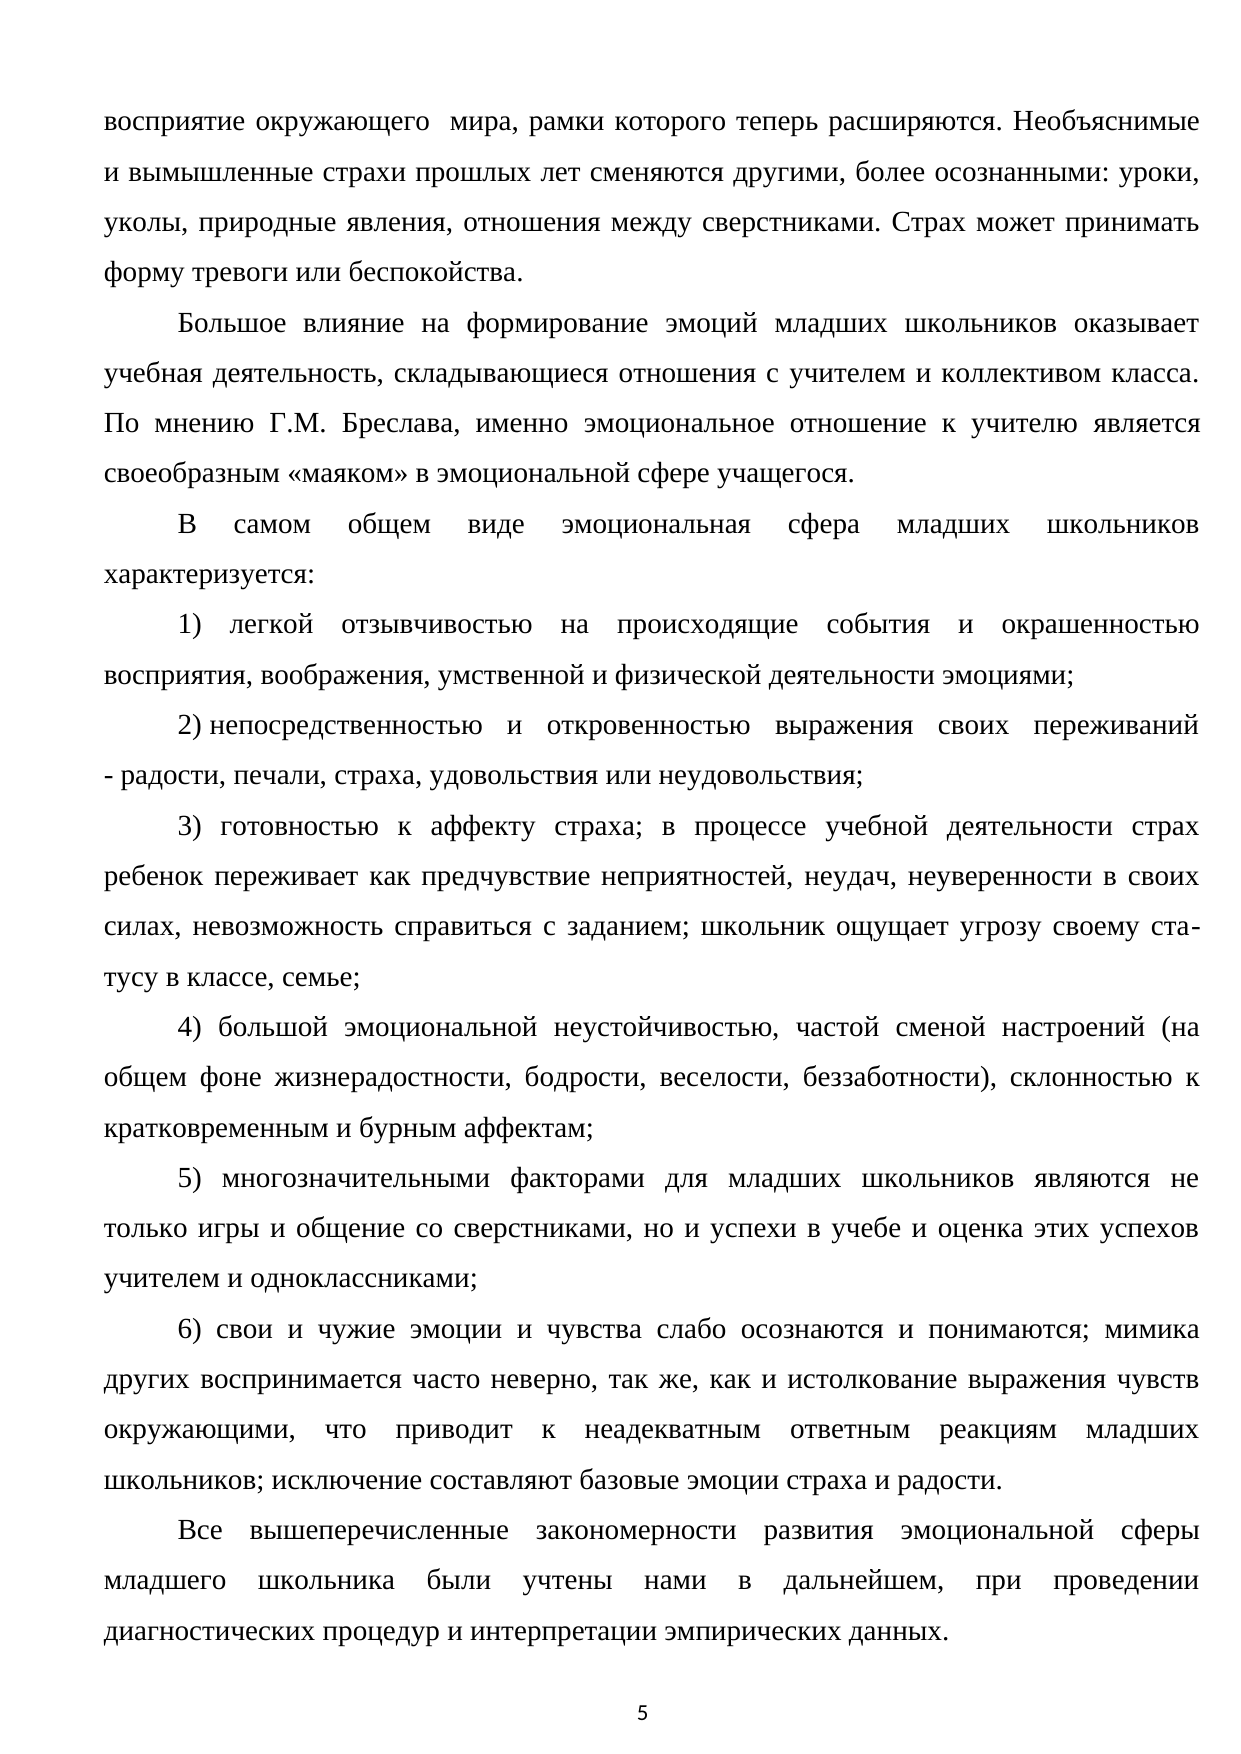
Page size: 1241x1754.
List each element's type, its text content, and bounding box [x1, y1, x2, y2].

text 3) готовностью к аффекту страха; в процессе учебной деятельности страх ребенок переживает как предчувствие неприятностей, неудач, неуверенности в своих силах, невозможность справиться с заданием; школьник ощущает угрозу своему статусу в классе, семье; [103, 808, 1201, 992]
text Большое влияние на формирование эмоций младших школьников оказывает учебная деятельность, складывающиеся отношения с учителем и коллективом класса. По мнению Г.М. Бреслава, именно эмоциональное отношение к учителю является своеобразным «маяком» в эмоциональной сфере учащегося. [103, 305, 1201, 489]
text 2) непосредственностью и откровенностью выражения своих переживаний - радости, печали, страха, удовольствия или неудовольствия; [103, 707, 1201, 791]
text 1) легкой отзывчивостью на происходящие события и окрашенностью восприятия, воображения, умственной и физической деятельности эмоциями; [103, 607, 1201, 690]
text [103, 103, 1201, 288]
text 5) многозначительными факторами для младших школьников являются не только игры и общение со сверстниками, но и успехи в учебе и оценка этих успехов учителем и одноклассниками; [103, 1160, 1201, 1294]
text 4) большой эмоциональной неустойчивостью, частой сменой настроений (на общем фоне жизнерадостности, бодрости, веселости, беззаботности), склонностью к кратковременным и бурным аффектам; [103, 1009, 1201, 1143]
text В самом общем виде эмоциональная сфера младших школьников характеризуется: [103, 506, 1201, 590]
text Все вышеперечисленные закономерности развития эмоциональной сферы младшего школьника были учтены нами в дальнейшем, при проведении диагностических процедур и интерпретации эмпирических данных. [103, 1512, 1201, 1646]
text 6) свои и чужие эмоции и чувства слабо осознаются и понимаются; мимика других воспринимается часто неверно, так же, как и истолкование выражения чувств окружающими, что приводит к неадекватным ответным реакциям младших школьников; исключение составляют базовые эмоции страха и радости. [103, 1311, 1201, 1495]
